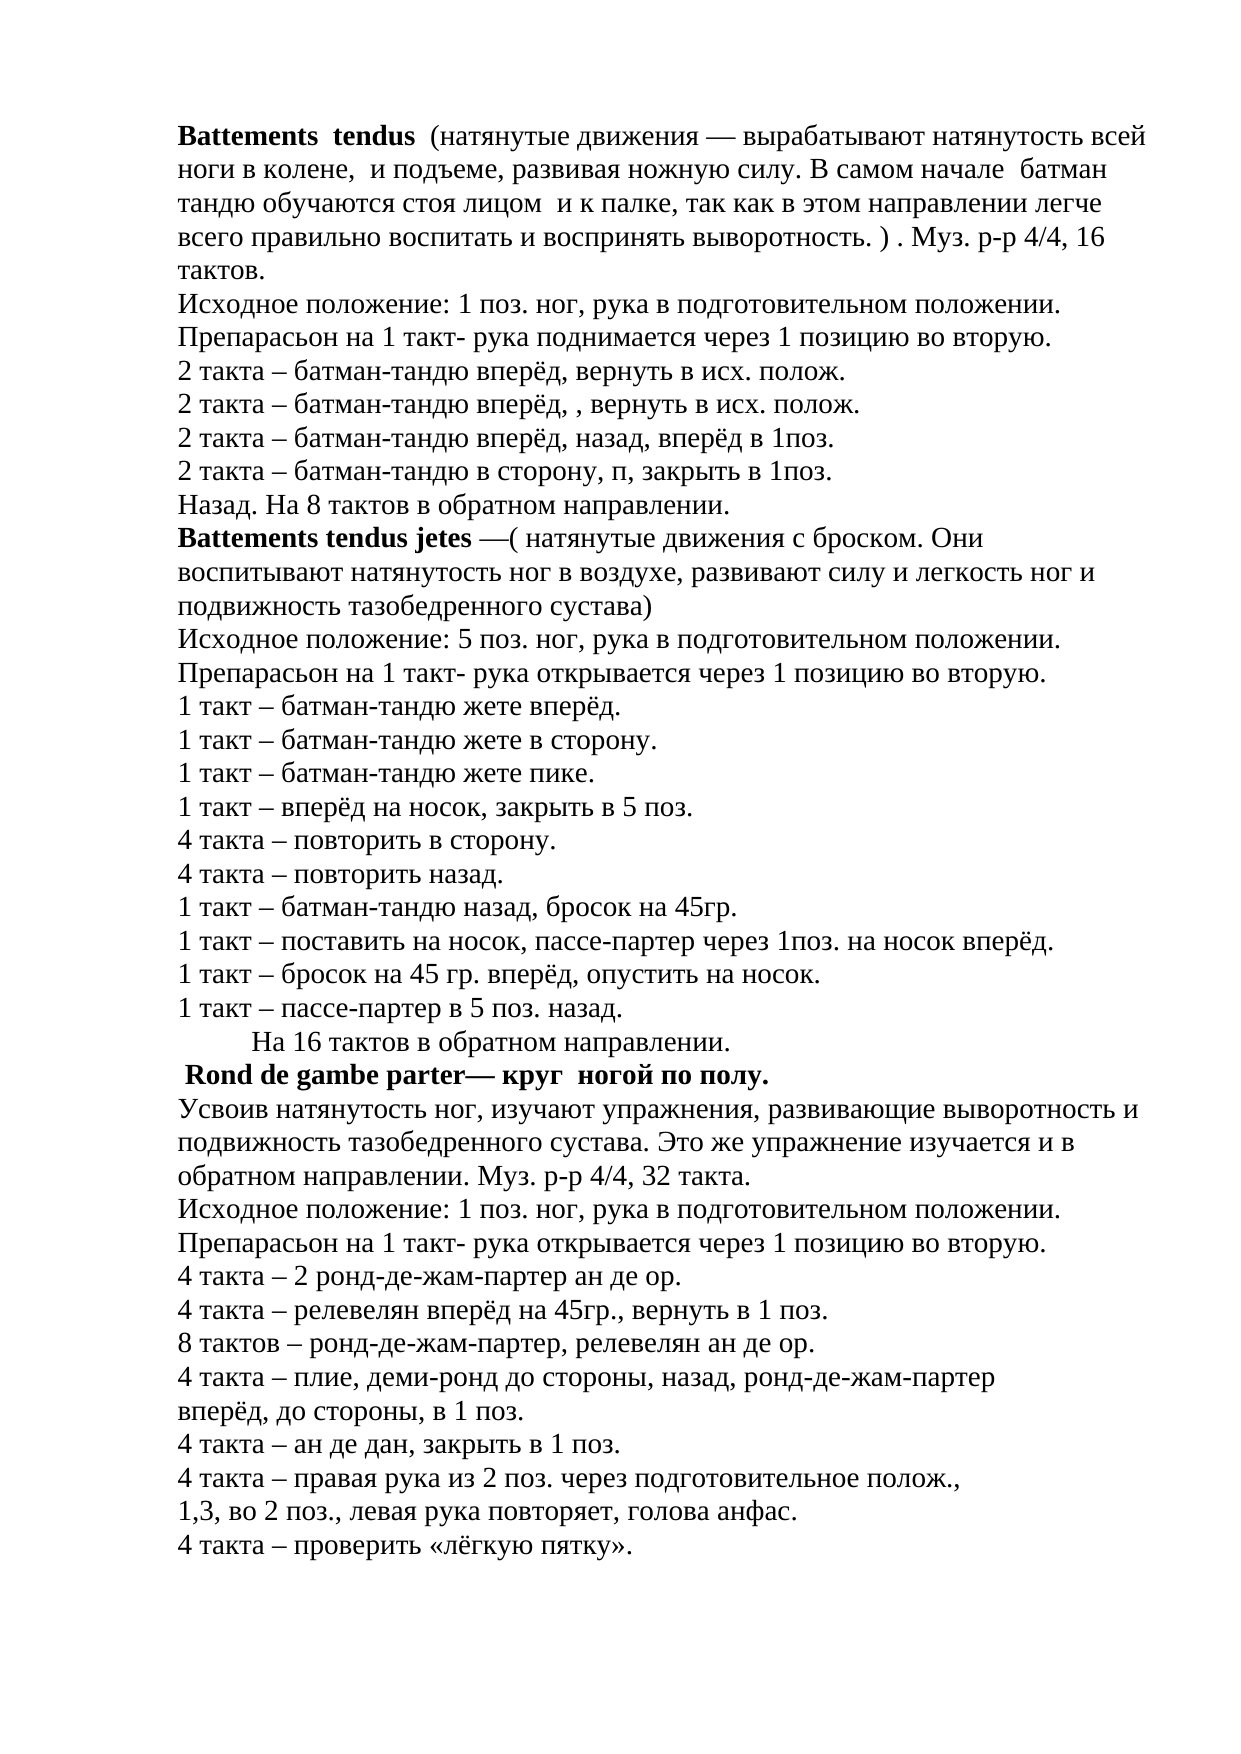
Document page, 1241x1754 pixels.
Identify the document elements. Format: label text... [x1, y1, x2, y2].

text 4 такта – проверить «лёгкую пятку». [177, 1527, 1152, 1560]
text 2 такта – батман-тандю вперёд, , вернуть в исх. полож. [177, 386, 1152, 420]
text 1 такт – батман-тандю жете пике. [177, 755, 1152, 789]
text Battements tendus jetes —( натянутые движения с броском. Они воспитывают натянутость ног в воздухе, развивают силу и легкость ног и подвижность тазобедренного сустава) [177, 521, 1152, 621]
text 1 такт – пассе-партер в 5 поз. назад. [177, 990, 1152, 1024]
text Исходное положение: 1 поз. ног, рука в подготовительном положении. [177, 1191, 1152, 1225]
text 1 такт – батман-тандю назад, бросок на 45гр. [177, 889, 1152, 923]
text Препарасьон на 1 такт- рука поднимается через 1 позицию во вторую. [177, 319, 1152, 353]
text 4 такта – релевелян вперёд на 45гр., вернуть в 1 поз. [177, 1292, 1152, 1326]
text 4 такта – ан де дан, закрыть в 1 поз. [177, 1426, 1152, 1460]
text Препарасьон на 1 такт- рука открывается через 1 позицию во вторую. [177, 1225, 1152, 1258]
text Battements tendus (натянутые движения — вырабатывают натянутость всей ноги в колене, и подъеме, развивая ножную силу. В самом начале батман тандю обучаются стоя лицом и к палке, так как в этом направлении легче всего правильно воспитать и воспринять выворотность. ) . Муз. р-р 4/4, 16 тактов. [177, 118, 1152, 286]
text 1 такт – бросок на 45 гр. вперёд, опустить на носок. [177, 957, 1152, 990]
text 1 такт – поставить на носок, пассе-партер через 1поз. на носок вперёд. [177, 923, 1152, 957]
text 1,3, во 2 поз., левая рука повторяет, голова анфас. [177, 1493, 1152, 1527]
text На 16 тактов в обратном направлении. [251, 1024, 1152, 1057]
text 2 такта – батман-тандю вперёд, вернуть в исх. полож. [177, 353, 1152, 386]
text 1 такт – батман-тандю жете вперёд. [177, 688, 1152, 722]
text Исходное положение: 5 поз. ног, рука в подготовительном положении. [177, 621, 1152, 655]
text 4 такта – правая рука из 2 поз. через подготовительное полож., [177, 1460, 1152, 1493]
text вперёд, до стороны, в 1 поз. [177, 1393, 1152, 1426]
text 4 такта – 2 ронд-де-жам-партер ан де ор. [177, 1258, 1152, 1292]
text Назад. На 8 тактов в обратном направлении. [177, 487, 1152, 521]
text Rond de gambe parter— круг ногой по полу. [177, 1057, 1152, 1091]
text 1 такт – вперёд на носок, закрыть в 5 поз. [177, 789, 1152, 822]
text 2 такта – батман-тандю в сторону, п, закрыть в 1поз. [177, 453, 1152, 487]
text 8 тактов – ронд-де-жам-партер, релевелян ан де ор. [177, 1326, 1152, 1359]
text Исходное положение: 1 поз. ног, рука в подготовительном положении. [177, 286, 1152, 319]
text Препарасьон на 1 такт- рука открывается через 1 позицию во вторую. [177, 655, 1152, 688]
text 4 такта – повторить назад. [177, 856, 1152, 889]
text Усвоив натянутость ног, изучают упражнения, развивающие выворотность и подвижность тазобедренного сустава. Это же упражнение изучается и в обратном направлении. Муз. р-р 4/4, 32 такта. [177, 1091, 1152, 1191]
text 2 такта – батман-тандю вперёд, назад, вперёд в 1поз. [177, 420, 1152, 453]
text 4 такта – повторить в сторону. [177, 822, 1152, 856]
text 1 такт – батман-тандю жете в сторону. [177, 722, 1152, 755]
text 4 такта – плие, деми-ронд до стороны, назад, ронд-де-жам-партер [177, 1359, 1152, 1393]
